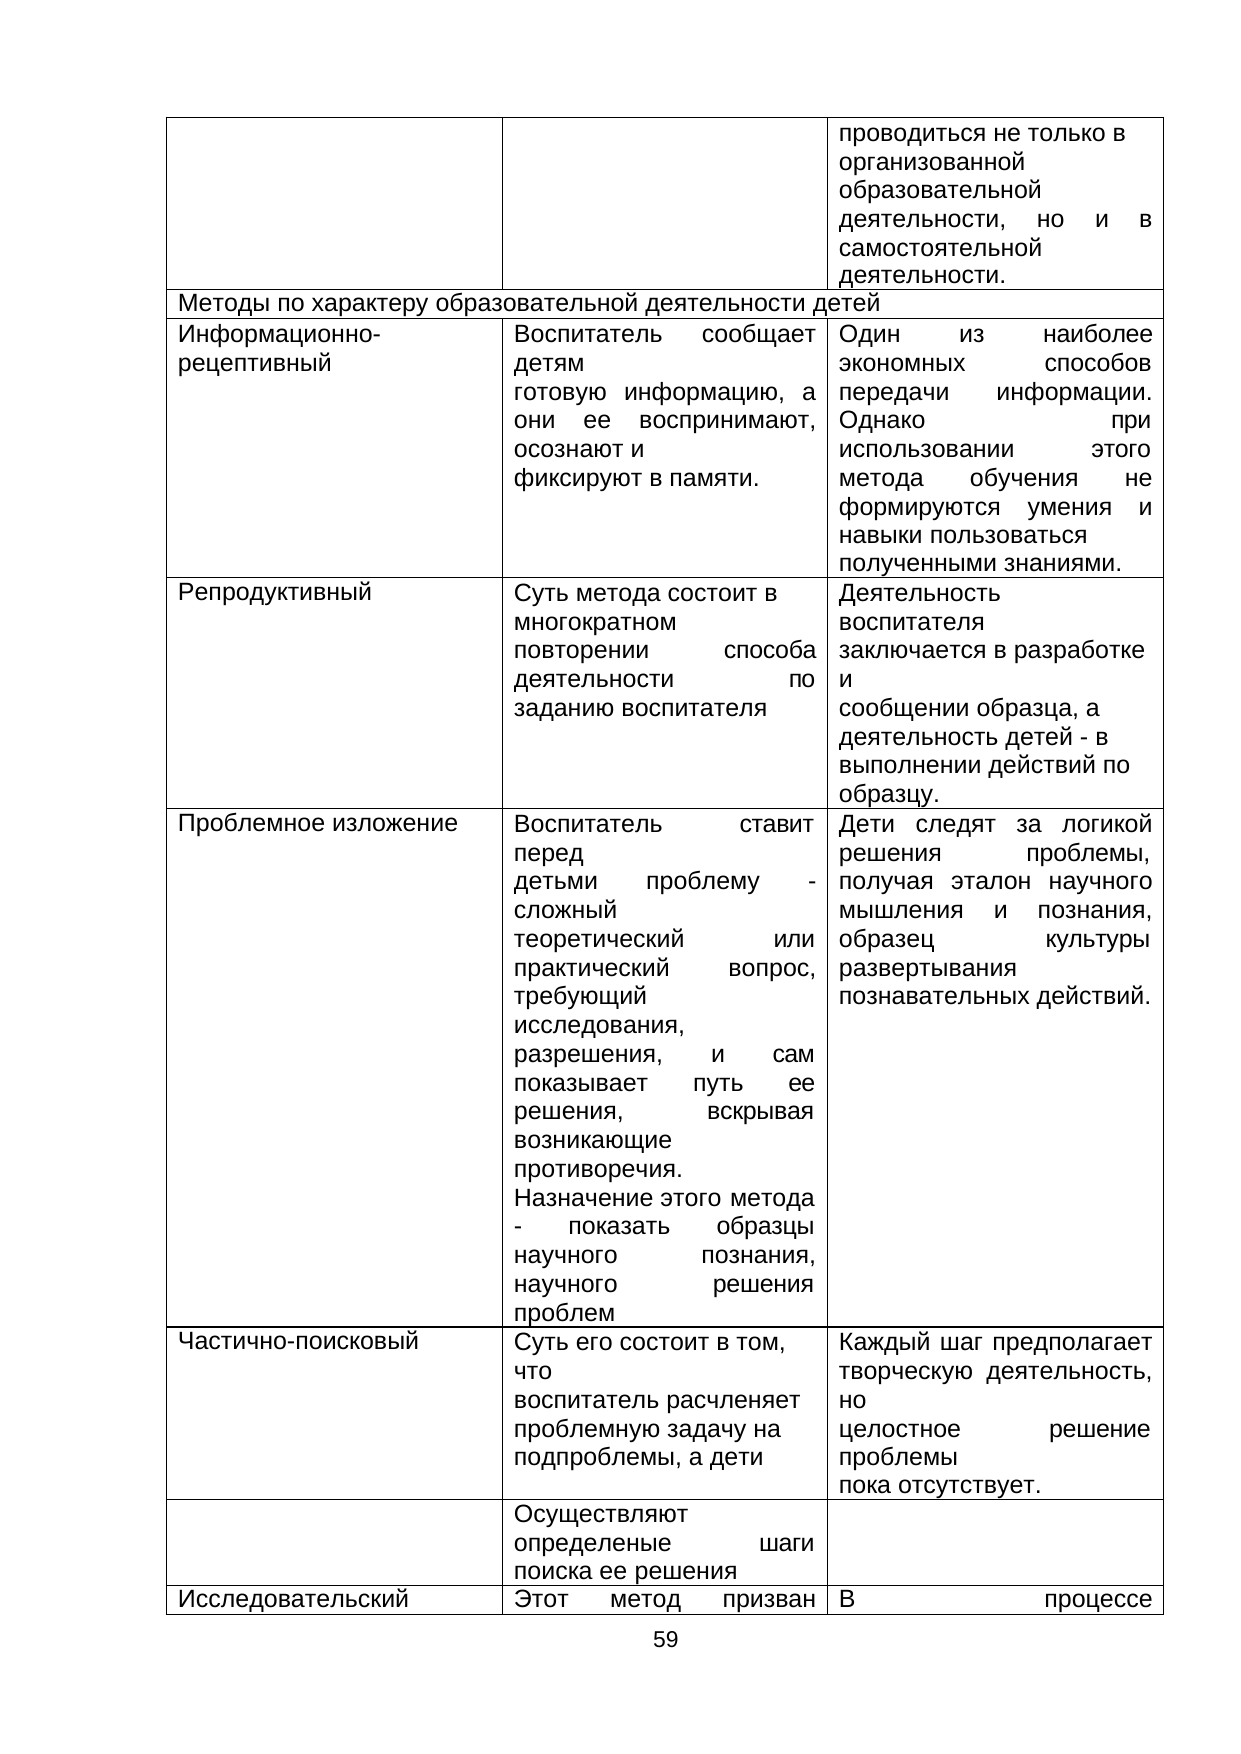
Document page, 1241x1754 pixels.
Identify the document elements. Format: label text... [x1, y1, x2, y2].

table_cell Методы по характеру образовательной деятельности детей [167, 290, 1163, 318]
table_header [503, 118, 827, 289]
table_cell Суть его состоит в том, что воспитатель расчленяет проблемную задачу на подпроблемы, а дети [503, 1328, 827, 1499]
table_cell Репродуктивный [167, 578, 502, 808]
table_cell Частично-поисковый [167, 1328, 502, 1499]
table_cell [167, 1500, 502, 1585]
table_cell Деятельность воспитателя заключается в разработке и сообщении образца, а деятельность детей - в выполнении действий по образцу. [828, 578, 1163, 808]
table_cell Суть метода состоит в многократном повторении способа деятельности по заданию воспитателя [503, 578, 827, 808]
table_cell Воспитатель сообщает детям готовую информацию, а они ее воспринимают, осознают и фиксируют в памяти. [503, 319, 827, 577]
table_cell Осуществляют определеные шаги поиска ее решения [503, 1500, 827, 1585]
table_cell Один из наиболее экономных способов передачи информации. Однако при использовании этого метода обучения не формируются умения и навыки пользоваться полученными знаниями. [828, 319, 1163, 577]
table_cell Воспитатель ставит перед детьми проблему - сложный теоретический или практический вопрос, требующий исследования, разрешения, и сам показывает путь ее решения, вскрывая возникающие противоречия. Назначение этого метода - показать образцы научного познания, научного решения проблем [503, 809, 827, 1326]
table_cell Проблемное изложение [167, 809, 502, 1326]
table_header [167, 118, 502, 289]
table_cell В процессе [828, 1586, 1163, 1614]
table_cell Каждый шаг предполагает творческую деятельность, но целостное решение проблемы пока отсутствует. [828, 1328, 1163, 1499]
table_header проводиться не только в организованной образовательной деятельности, но и в самостоятельной деятельности. [828, 118, 1163, 289]
table_cell Дети следят за логикой решения проблемы, получая эталон научного мышления и познания, образец культуры развертывания познавательных действий. [828, 809, 1163, 1326]
table_cell [828, 1500, 1163, 1585]
table_cell Информационно- рецептивный [167, 319, 502, 577]
table_cell Этот метод призван [503, 1586, 827, 1614]
table_cell Исследовательский [167, 1586, 502, 1614]
